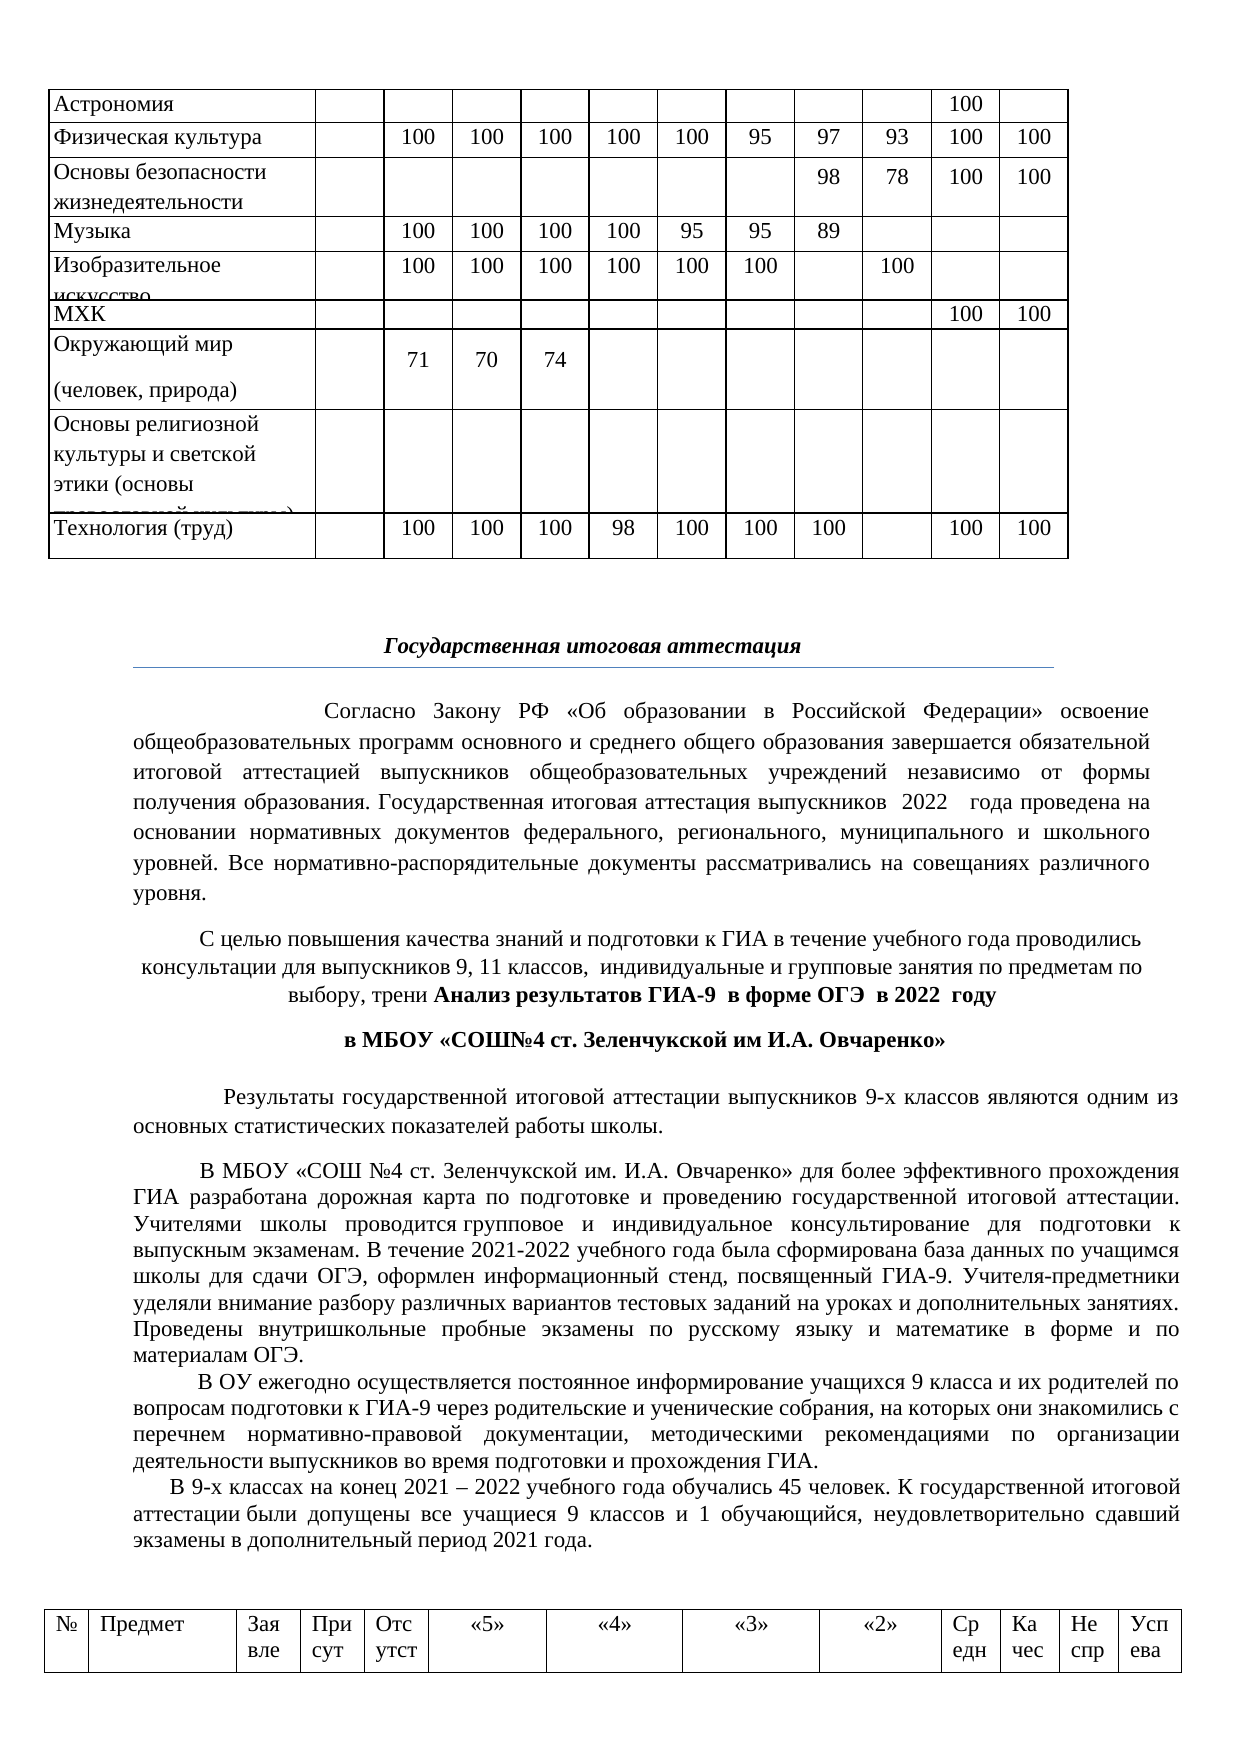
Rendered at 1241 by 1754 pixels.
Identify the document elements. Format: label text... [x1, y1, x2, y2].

table_cell [316, 410, 383, 512]
table_cell 100 [1000, 301, 1067, 328]
table_cell 100 [795, 514, 862, 557]
table_cell [522, 90, 588, 122]
table_cell Основы безопасности жизнедеятельности [50, 158, 315, 216]
table_header Качество [1001, 1610, 1059, 1672]
table_cell 100 [727, 514, 794, 557]
text Результаты государственной итоговой аттестации выпускников 9-х классов являются одним из основных статистических показателей работы школы. [133, 1083, 1181, 1138]
table_cell [590, 301, 657, 328]
table_cell [795, 301, 862, 328]
table_cell [932, 217, 999, 251]
table_cell [316, 252, 383, 299]
table_cell [1000, 90, 1067, 122]
table_header Предмет [89, 1610, 236, 1672]
table_cell МХК [50, 301, 315, 328]
table_cell [727, 90, 794, 122]
table_cell Астрономия [50, 90, 315, 122]
text В МБОУ «СОШ №4 ст. Зеленчукской им. И.А. Овчаренко» для более эффективного прохождения ГИА разработана дорожная карта по подготовке и проведению государственной итоговой аттестации. Учителями школы проводится групповое и индивидуальное консультирование для подготовки к выпускным экзаменам. В течение 2021-2022 учебного года была сформирована база данных по учащимся школы для сдачи ОГЭ, оформлен информационный стенд, посвященный ГИА-9. Учителя-предметники уделяли внимание разбору различных вариантов тестовых заданий на уроках и дополнительных занятиях. Проведены внутришкольные пробные экзамены по русскому языку и математике в форме и по материалам ОГЭ. [133, 1157, 1181, 1368]
table_cell [658, 330, 725, 408]
table_cell 100 [863, 252, 931, 299]
text Согласно Закону РФ «Об образовании в Российской Федерации» освоение общеобразовательных программ основного и среднего общего образования завершается обязательной итоговой аттестацией выпускников общеобразовательных учреждений независимо от формы получения образования. Государственная итоговая аттестация выпускников 2022 года проведена на основании нормативных документов федерального, регионального, муниципального и школьного уровней. Все нормативно-распорядительные документы рассматривались на совещаниях различного уровня. [133, 697, 1152, 905]
table_cell [795, 90, 862, 122]
table_cell [658, 301, 725, 328]
table_cell 100 [522, 217, 588, 251]
table_cell 100 [658, 514, 725, 557]
table_cell [316, 158, 383, 216]
table_cell 70 [453, 330, 520, 408]
table_cell 100 [658, 123, 725, 157]
table_cell [316, 330, 383, 408]
table_cell [453, 90, 520, 122]
table_cell [453, 410, 520, 512]
table_cell 98 [590, 514, 657, 557]
text Государственная итоговая аттестация [133, 633, 1054, 667]
table_cell 95 [658, 217, 725, 251]
table_cell 89 [795, 217, 862, 251]
table_cell [316, 301, 383, 328]
table_cell [727, 301, 794, 328]
table_cell [795, 410, 862, 512]
table_cell 98 [795, 158, 862, 216]
table_header Заявлено [237, 1610, 300, 1672]
table_cell 100 [385, 252, 452, 299]
table_cell 71 [385, 330, 452, 408]
table_cell 100 [590, 252, 657, 299]
table_header «4» [547, 1610, 682, 1672]
table_cell 100 [932, 123, 999, 157]
table_cell 100 [932, 158, 999, 216]
text В ОУ ежегодно осуществляется постоянное информирование учащихся 9 класса и их родителей по вопросам подготовки к ГИА-9 через родительские и ученические собрания, на которых они знакомились с перечнем нормативно-правовой документации, методическими рекомендациями по организации деятельности выпускников во время подготовки и прохождения ГИА. [133, 1368, 1181, 1473]
table_cell [658, 90, 725, 122]
table_cell [727, 158, 794, 216]
table_cell 100 [385, 217, 452, 251]
table_cell [932, 330, 999, 408]
table_header «5» [429, 1610, 546, 1672]
text в МБОУ «СОШ№4 ст. Зеленчукской им И.А. Овчаренко» [133, 1027, 1152, 1053]
table_cell [385, 90, 452, 122]
table_cell [863, 90, 931, 122]
table_cell 100 [658, 252, 725, 299]
table_cell 100 [453, 252, 520, 299]
table_cell Основы религиозной культуры и светской этики (основы православной культуры) [50, 410, 315, 512]
table_cell [522, 158, 588, 216]
table_cell [453, 301, 520, 328]
table_cell [590, 158, 657, 216]
table_header Средний балл [942, 1610, 1000, 1672]
table_cell [795, 252, 862, 299]
table_cell 100 [727, 252, 794, 299]
table_header Успеваемость [1119, 1610, 1181, 1672]
table_cell [863, 217, 931, 251]
table_header Не справились [1060, 1610, 1118, 1672]
table_cell [590, 90, 657, 122]
text С целью повышения качества знаний и подготовки к ГИА в течение учебного года проводились консультации для выпускников 9, 11 классов, индивидуальные и групповые занятия по предметам по выбору, трени Анализ результатов ГИА-9 в форме ОГЭ в 2022 году [133, 924, 1152, 1008]
table_cell Физическая культура [50, 123, 315, 157]
table_cell 74 [522, 330, 588, 408]
table_cell [590, 410, 657, 512]
table_cell 100 [453, 217, 520, 251]
table_cell Окружающий мир (человек, природа) общество) [50, 330, 315, 408]
table_cell [316, 514, 383, 557]
table_cell 100 [590, 123, 657, 157]
table_cell Технология (труд) [50, 514, 315, 557]
table_cell 100 [1000, 123, 1067, 157]
table_cell [727, 410, 794, 512]
table_cell 100 [453, 123, 520, 157]
table_cell 100 [932, 514, 999, 557]
table_cell 95 [727, 217, 794, 251]
table_cell [385, 158, 452, 216]
table_header «3» [683, 1610, 819, 1672]
text В 9-х классах на конец 2021 – 2022 учебного года обучались 45 человек. К государственной итоговой аттестации были допущены все учащиеся 9 классов и 1 обучающийся, неудовлетворительно сдавший экзамены в дополнительный период 2021 года. [133, 1473, 1181, 1552]
table_cell [863, 330, 931, 408]
table_cell 100 [522, 123, 588, 157]
table_cell 100 [932, 90, 999, 122]
table_cell 100 [522, 514, 588, 557]
table_cell 95 [727, 123, 794, 157]
table_cell 100 [1000, 158, 1067, 216]
table_cell [1000, 410, 1067, 512]
table_cell [658, 410, 725, 512]
table_cell 100 [385, 514, 452, 557]
table_header № п/п [45, 1610, 88, 1672]
table_header «2» [820, 1610, 941, 1672]
table_cell 100 [1000, 514, 1067, 557]
table_cell [727, 330, 794, 408]
table_cell [1000, 330, 1067, 408]
table_cell [932, 410, 999, 512]
table_cell 100 [522, 252, 588, 299]
table_cell [316, 217, 383, 251]
table_cell 100 [453, 514, 520, 557]
table_cell [795, 330, 862, 408]
table_cell [385, 410, 452, 512]
table_cell 97 [795, 123, 862, 157]
table_cell 100 [932, 301, 999, 328]
table_cell 100 [385, 123, 452, 157]
table_header Отсутствовало [365, 1610, 428, 1672]
table_cell [522, 301, 588, 328]
table_cell [316, 90, 383, 122]
table_cell [522, 410, 588, 512]
table_cell 93 [863, 123, 931, 157]
table_cell Изобразительное искусство, искусство [50, 252, 315, 299]
table_cell 78 [863, 158, 931, 216]
table_cell [385, 301, 452, 328]
table_cell [453, 158, 520, 216]
table_cell [863, 514, 931, 557]
table_cell 100 [590, 217, 657, 251]
table_cell [316, 123, 383, 157]
table_cell [1000, 252, 1067, 299]
table_header Присутство-вало [301, 1610, 364, 1672]
table_cell [1000, 217, 1067, 251]
table_cell [590, 330, 657, 408]
table_cell Музыка [50, 217, 315, 251]
table_cell [658, 158, 725, 216]
table_cell [863, 301, 931, 328]
table_cell [932, 252, 999, 299]
table_cell [863, 410, 931, 512]
